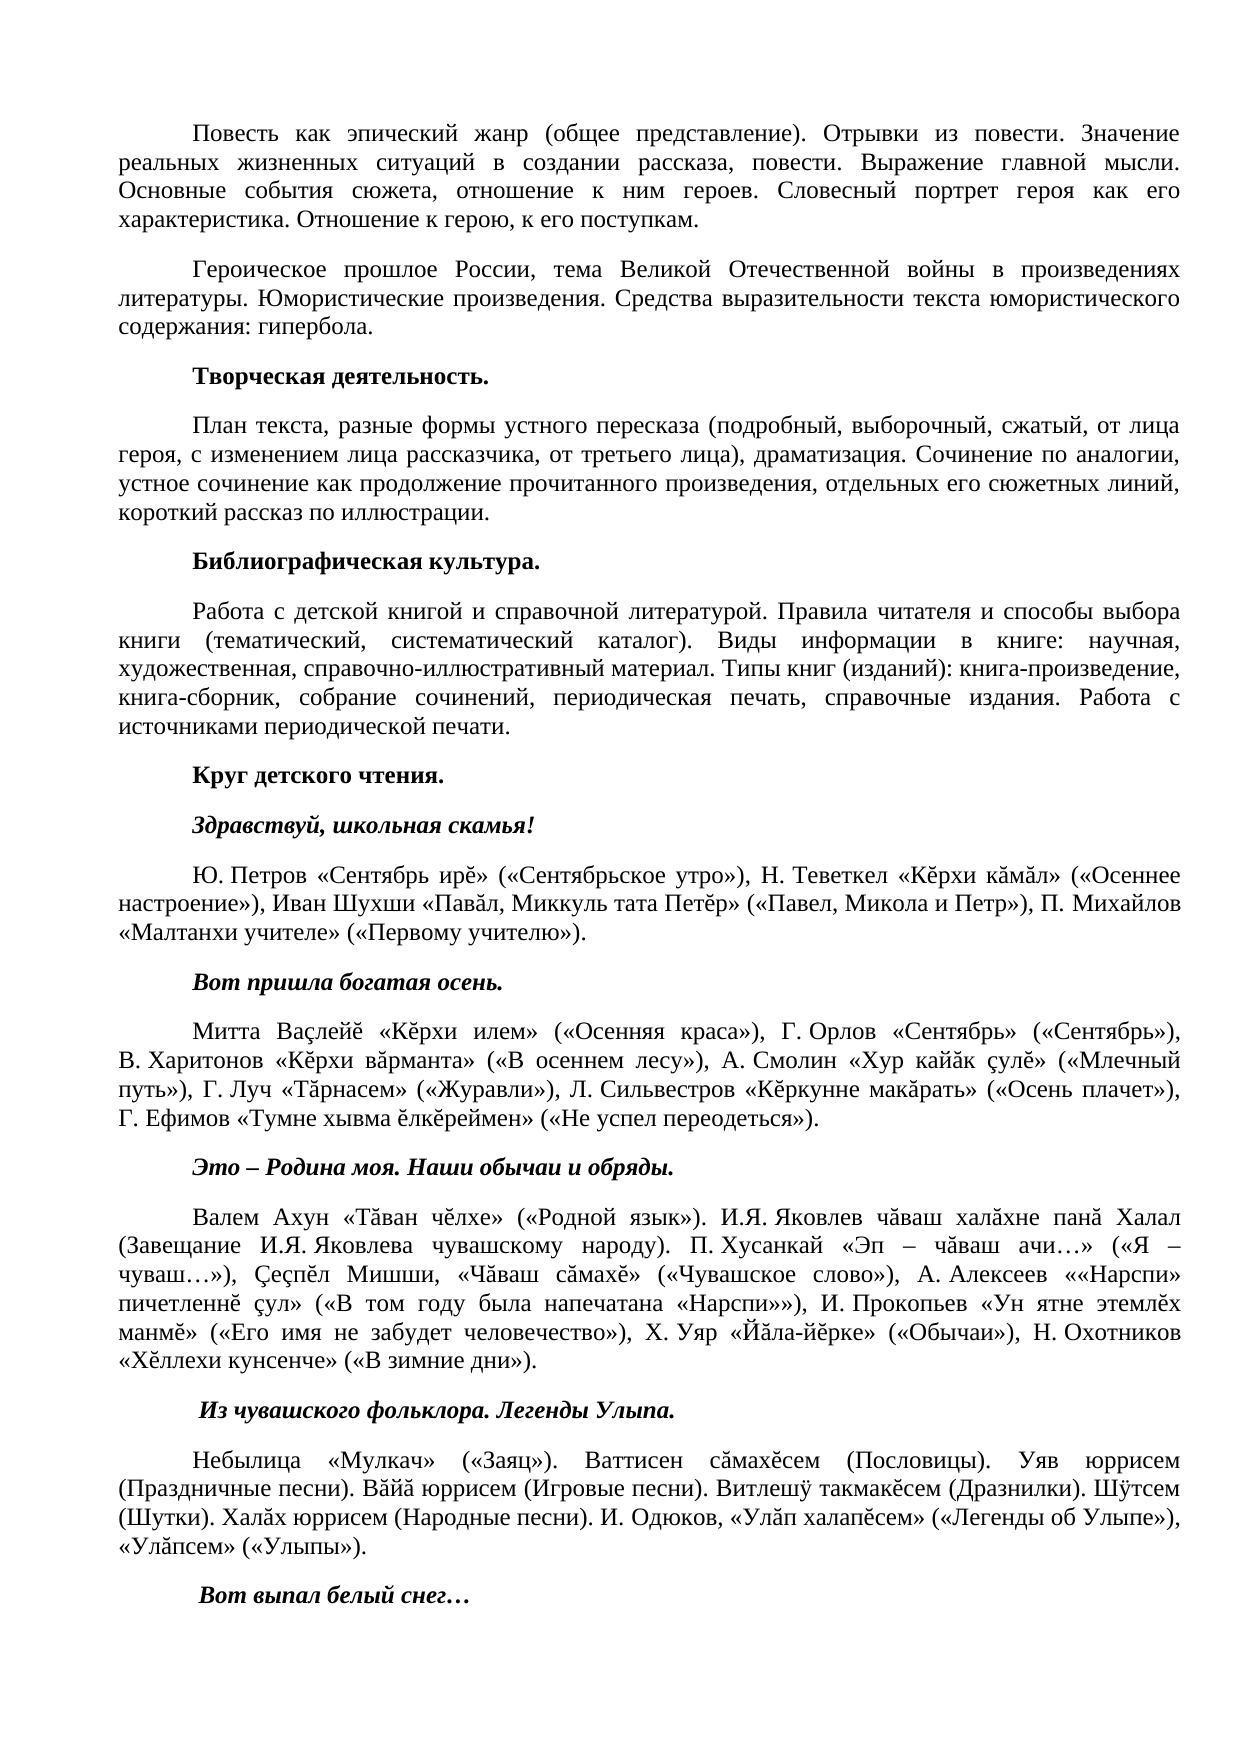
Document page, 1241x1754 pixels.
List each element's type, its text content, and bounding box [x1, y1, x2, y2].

text Здравствуй, школьная скамья! [118, 810, 1181, 839]
text Героическое прошлое России, тема Великой Отечественной войны в произведениях литературы. Юмористические произведения. Средства выразительности текста юмористического содержания: гипербола. [118, 254, 1181, 340]
text Круг детского чтения. [118, 761, 1181, 789]
text Из чувашского фольклора. Легенды Улыпа. [118, 1395, 1181, 1424]
text Вот выпал белый снег… [118, 1581, 1181, 1609]
text Ю. Петров «Сентябрь ирĕ» («Сентябрьское утро»), Н. Теветкел «Кĕрхи кăмăл» («Осеннее настроение»), Иван Шухши «Павăл, Миккуль тата Петĕр» («Павел, Микола и Петр»), П. Михайлов «Малтанхи учителе» («Первому учителю»). [118, 860, 1181, 946]
text Библиографическая культура. [118, 546, 1181, 575]
text План текста, разные формы устного пересказа (подробный, выборочный, сжатый, от лица героя, с изменением лица рассказчика, от третьего лица), драматизация. Сочинение по аналогии, устное сочинение как продолжение прочитанного произведения, отдельных его сюжетных линий, короткий рассказ по иллюстрации. [118, 411, 1181, 526]
text Митта Ваçлейĕ «Кĕрхи илем» («Осенняя краса»), Г. Орлов «Сентябрь» («Сентябрь»), В. Харитонов «Кĕрхи вăрманта» («В осеннем лесу»), А. Смолин «Хур кайăк çулĕ» («Млечный путь»), Г. Луч «Тăрнасем» («Журавли»), Л. Сильвестров «Кĕркунне макăрать» («Осень плачет»), Г. Ефимов «Тумне хывма ĕлкĕреймен» («Не успел переодеться»). [118, 1016, 1181, 1131]
text Повесть как эпический жанр (общее представление). Отрывки из повести. Значение реальных жизненных ситуаций в создании рассказа, повести. Выражение главной мысли. Основные события сюжета, отношение к ним героев. Словесный портрет героя как его характеристика. Отношение к герою, к его поступкам. [118, 118, 1181, 233]
text Это – Родина моя. Наши обычаи и обряды. [118, 1152, 1181, 1181]
text Небылица «Мулкач» («Заяц»). Ваттисен сăмахĕсем (Пословицы). Уяв юррисем (Праздничные песни). Вăйă юррисем (Игровые песни). Витлешÿ такмакĕсем (Дразнилки). Шÿтсем (Шутки). Халăх юррисем (Народные песни). И. Одюков, «Улăп халапĕсем» («Легенды об Улыпе»), «Улăпсем» («Улыпы»). [118, 1445, 1181, 1560]
text Работа с детской книгой и справочной литературой. Правила читателя и способы выбора книги (тематический, систематический каталог). Виды информации в книге: научная, художественная, справочно-иллюстративный материал. Типы книг (изданий): книга-произведение, книга-сборник, собрание сочинений, периодическая печать, справочные издания. Работа с источниками периодической печати. [118, 596, 1181, 740]
text Вот пришла богатая осень. [118, 967, 1181, 996]
text Творческая деятельность. [118, 361, 1181, 390]
text Валем Ахун «Тăван чĕлхе» («Родной язык»). И.Я. Яковлев чăваш халăхне панă Халал (Завещание И.Я. Яковлева чувашскому народу). П. Хусанкай «Эп – чăваш ачи…» («Я – чуваш…»), Çеçпĕл Мишши, «Чăваш сăмахĕ» («Чувашское слово»), А. Алексеев ««Нарспи» пичетленнĕ çул» («В том году была напечатана «Нарспи»»), И. Прокопьев «Ун ятне этемлĕх манмĕ» («Его имя не забудет человечество»), Х. Уяр «Йăла-йĕрке» («Обычаи»), Н. Охотников «Хĕллехи кунсенче» («В зимние дни»). [118, 1202, 1181, 1374]
